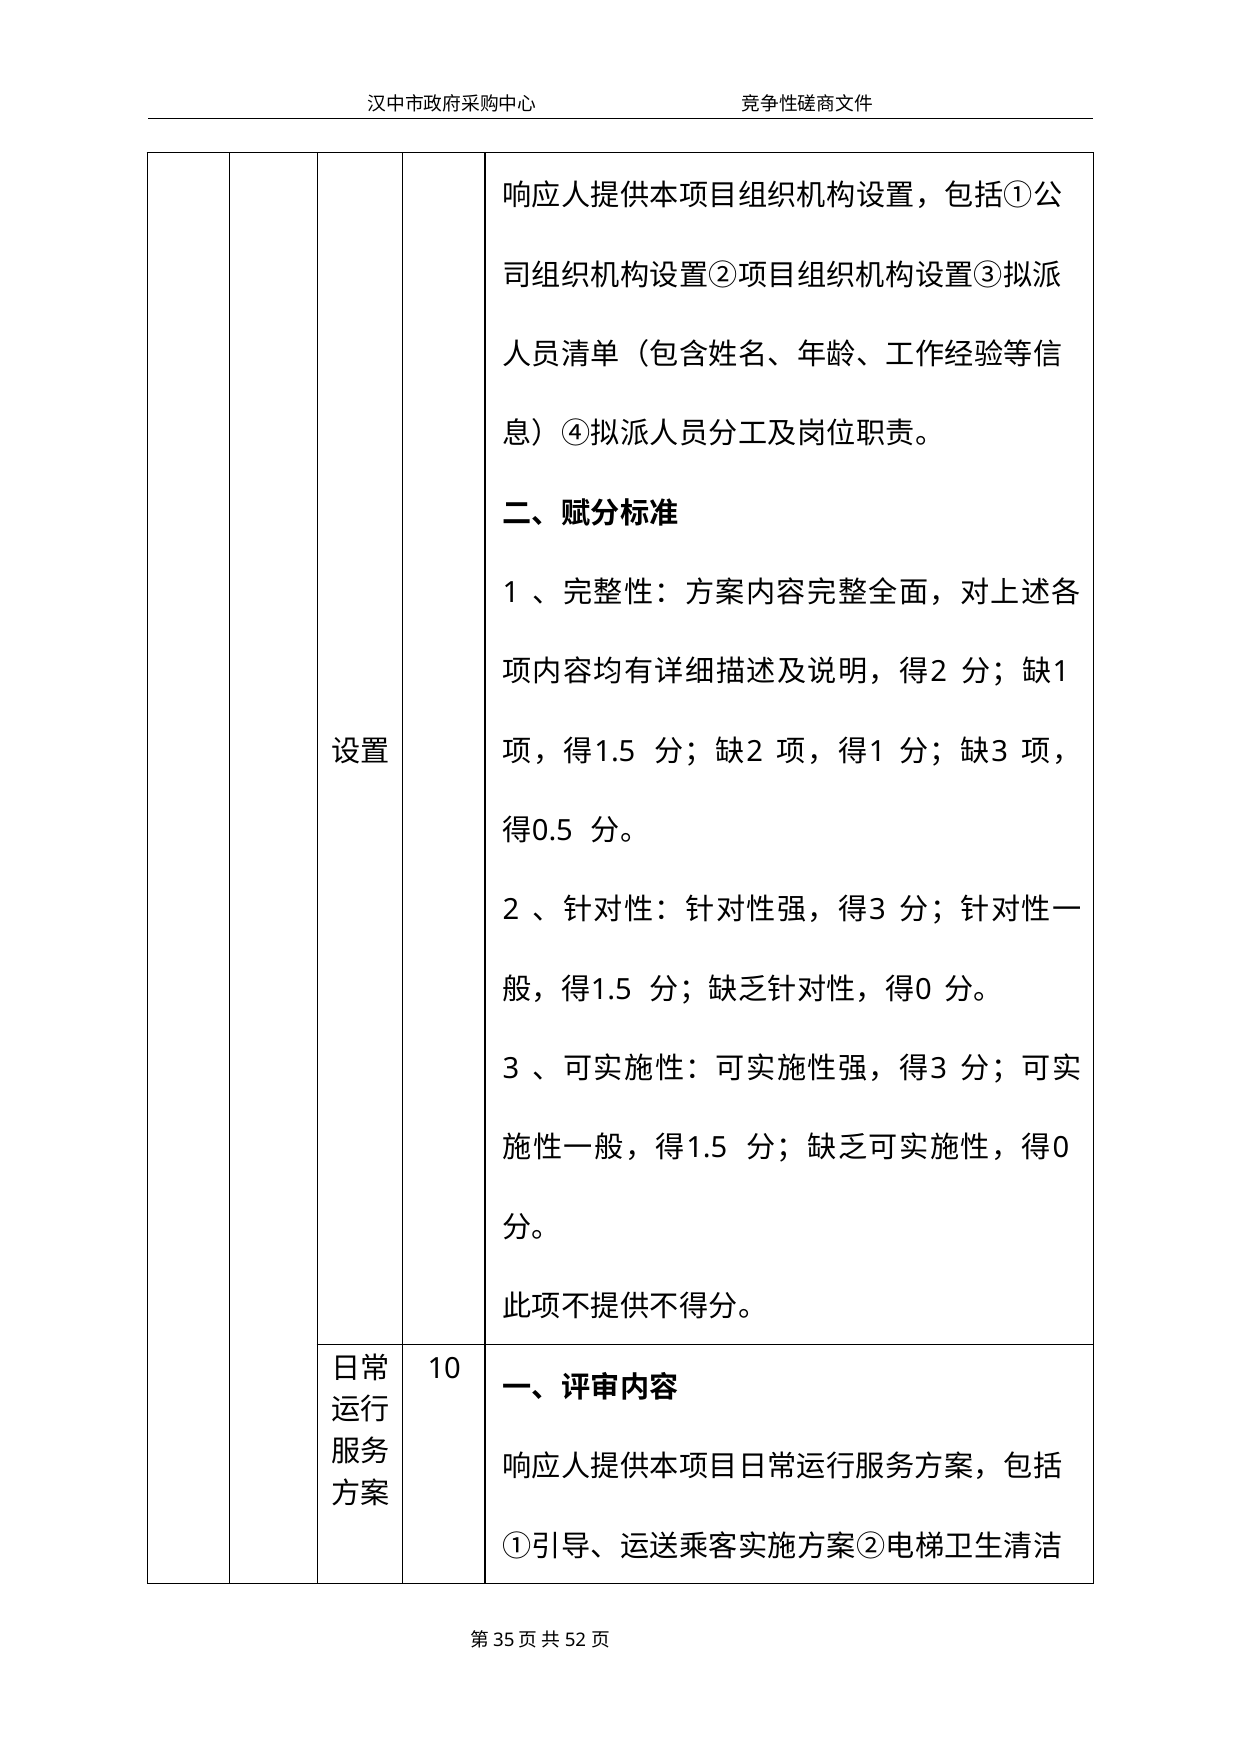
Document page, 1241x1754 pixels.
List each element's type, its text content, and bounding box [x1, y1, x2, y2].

table_cell 组织机构设置 [318, 153, 402, 1344]
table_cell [486, 1345, 1093, 1583]
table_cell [486, 153, 1093, 1344]
table_cell 日常运行服务方案 [318, 1345, 402, 1583]
table_cell 8 [403, 153, 484, 1344]
table_cell 10 [403, 1345, 484, 1583]
